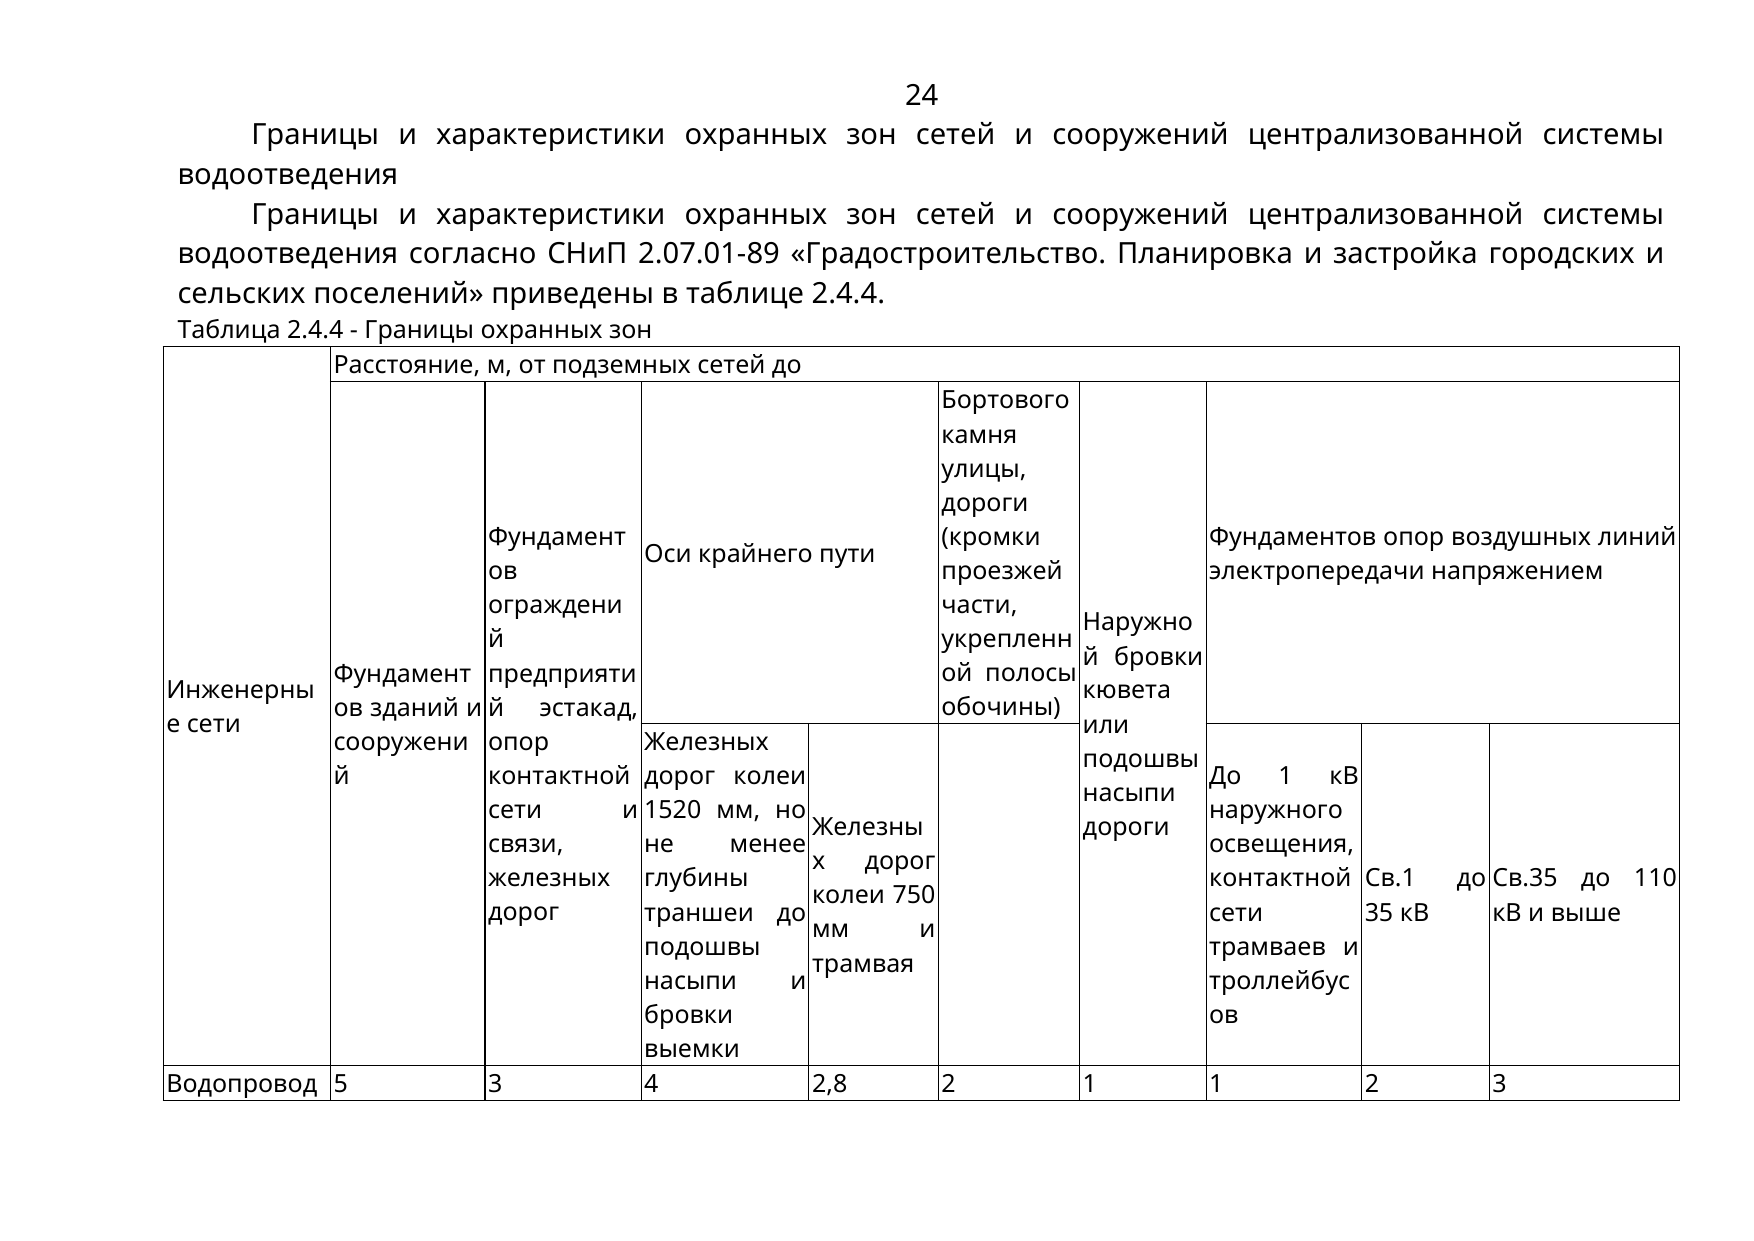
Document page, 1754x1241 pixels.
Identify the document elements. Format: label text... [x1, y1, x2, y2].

table_cell Бортового камня улицы, дороги (кромки проезжей части, укрепленной полосы обочины) [939, 382, 1079, 723]
table_header Инженерные сети [164, 347, 330, 1064]
table_cell 2,8 [809, 1066, 938, 1099]
table_cell 3 [1490, 1066, 1679, 1099]
table_cell Св.35 до 110 кВ и выше [1490, 724, 1679, 1064]
table_cell Оси крайнего пути [642, 382, 938, 723]
text Таблица 2.4.4 - Границы охранных зон [177, 312, 1665, 346]
table_cell Фундаментов зданий и сооружений [331, 382, 484, 1064]
table_cell Водопровод и канализация [164, 1066, 330, 1099]
table_cell Железных дорог колеи 750 мм и трамвая [809, 724, 938, 1064]
table_header Расстояние, м, от подземных сетей до [331, 347, 1679, 381]
table_cell 3 [486, 1066, 641, 1099]
table_cell До 1 кВ наружного освещения, контактной сети трамваев и троллейбусов [1207, 724, 1361, 1064]
text Границы и характеристики охранных зон сетей и сооружений централизованной системы водоотведения согласно СНиП 2.07.01-89 «Градостроительство. Планировка и застройка городских и сельских поселений» приведены в таблице 2.4.4. [177, 193, 1665, 312]
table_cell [1080, 382, 1206, 1064]
table_cell 1 [1207, 1066, 1361, 1099]
table_cell Св.1 до 35 кВ [1362, 724, 1489, 1064]
table_cell Железных дорог колеи 1520 мм, но не менее глубины траншеи до подошвы насыпи и бровки выемки [642, 724, 808, 1064]
table_cell 2 [939, 1066, 1079, 1099]
table_cell [939, 724, 1079, 1064]
table_cell 5 [331, 1066, 484, 1099]
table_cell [486, 382, 641, 1064]
text Границы и характеристики охранных зон сетей и сооружений централизованной системы водоотведения [177, 113, 1665, 193]
table_cell 1 [1080, 1066, 1206, 1099]
table_cell 2 [1362, 1066, 1489, 1099]
table_cell 4 [642, 1066, 808, 1099]
table_cell Фундаментов опор воздушных линий электропередачи напряжением [1207, 382, 1679, 723]
